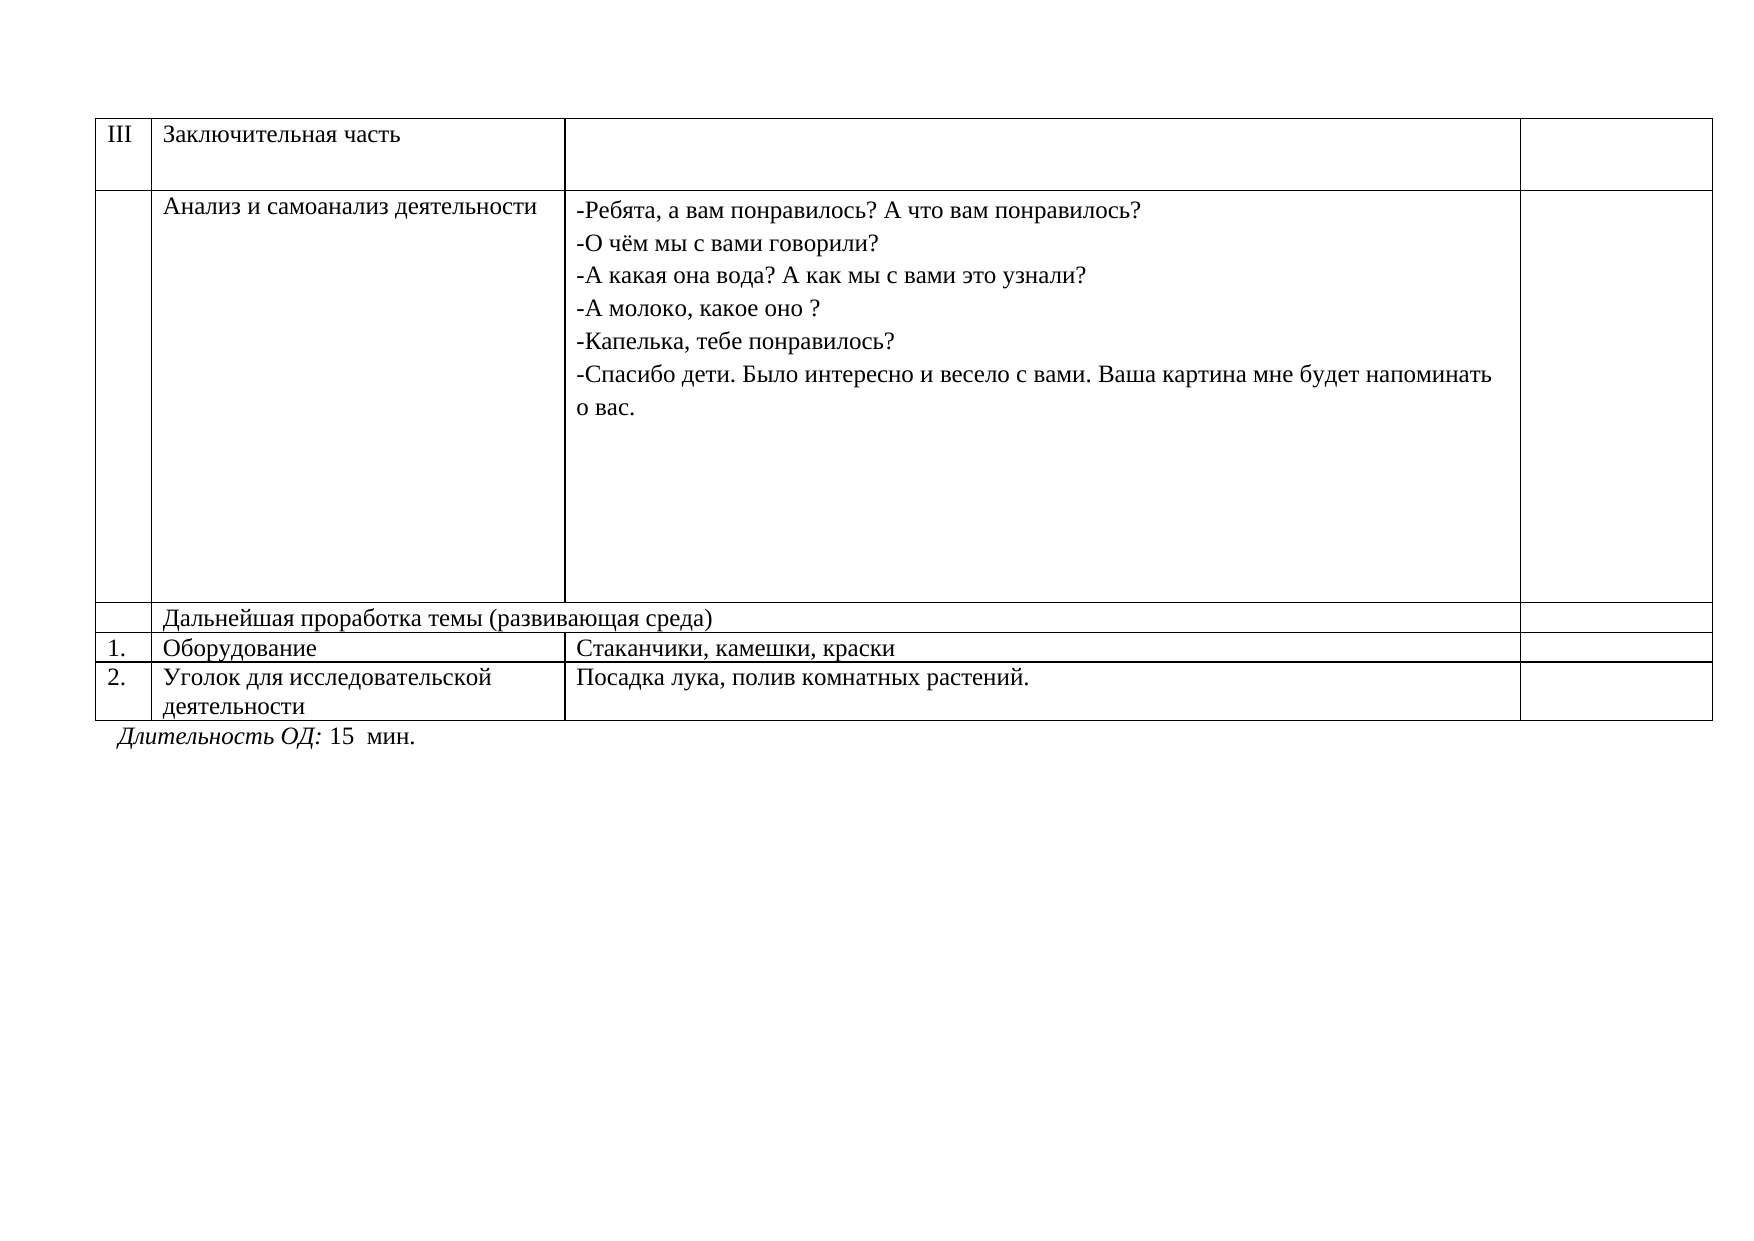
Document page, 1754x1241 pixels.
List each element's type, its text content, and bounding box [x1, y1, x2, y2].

table_header [566, 119, 1520, 190]
table_header III [96, 119, 151, 190]
table_cell [1521, 191, 1712, 602]
table_cell Оборудование [152, 633, 564, 661]
table_header [1521, 119, 1712, 190]
table_cell Посадка лука, полив комнатных растений. [566, 663, 1520, 720]
table_cell 1. [96, 633, 151, 661]
table_cell Анализ и самоанализ деятельности [152, 191, 564, 602]
table_cell Уголок для исследовательской деятельности [152, 663, 564, 720]
table_cell Стаканчики, камешки, краски [566, 633, 1520, 661]
table_cell 2. [96, 663, 151, 720]
table_cell [1521, 603, 1712, 632]
table_cell [1521, 633, 1712, 661]
table_header Заключительная часть [152, 119, 564, 190]
table_cell -Ребята, а вам понравилось? А что вам понравилось? -О чём мы с вами говорили? -А какая она вода? А как мы с вами это узнали? -А молоко, какое оно ? -Капелька, тебе понравилось? -Спасибо дети. Было интересно и весело с вами. Ваша картина мне будет напоминать о вас. [566, 191, 1520, 602]
table_cell [96, 191, 151, 602]
table_cell [1521, 663, 1712, 720]
text Длительность ОД: 15 мин. [118, 721, 1634, 750]
table_cell Дальнейшая проработка темы (развивающая среда) [152, 603, 1520, 632]
table_cell [96, 603, 151, 632]
